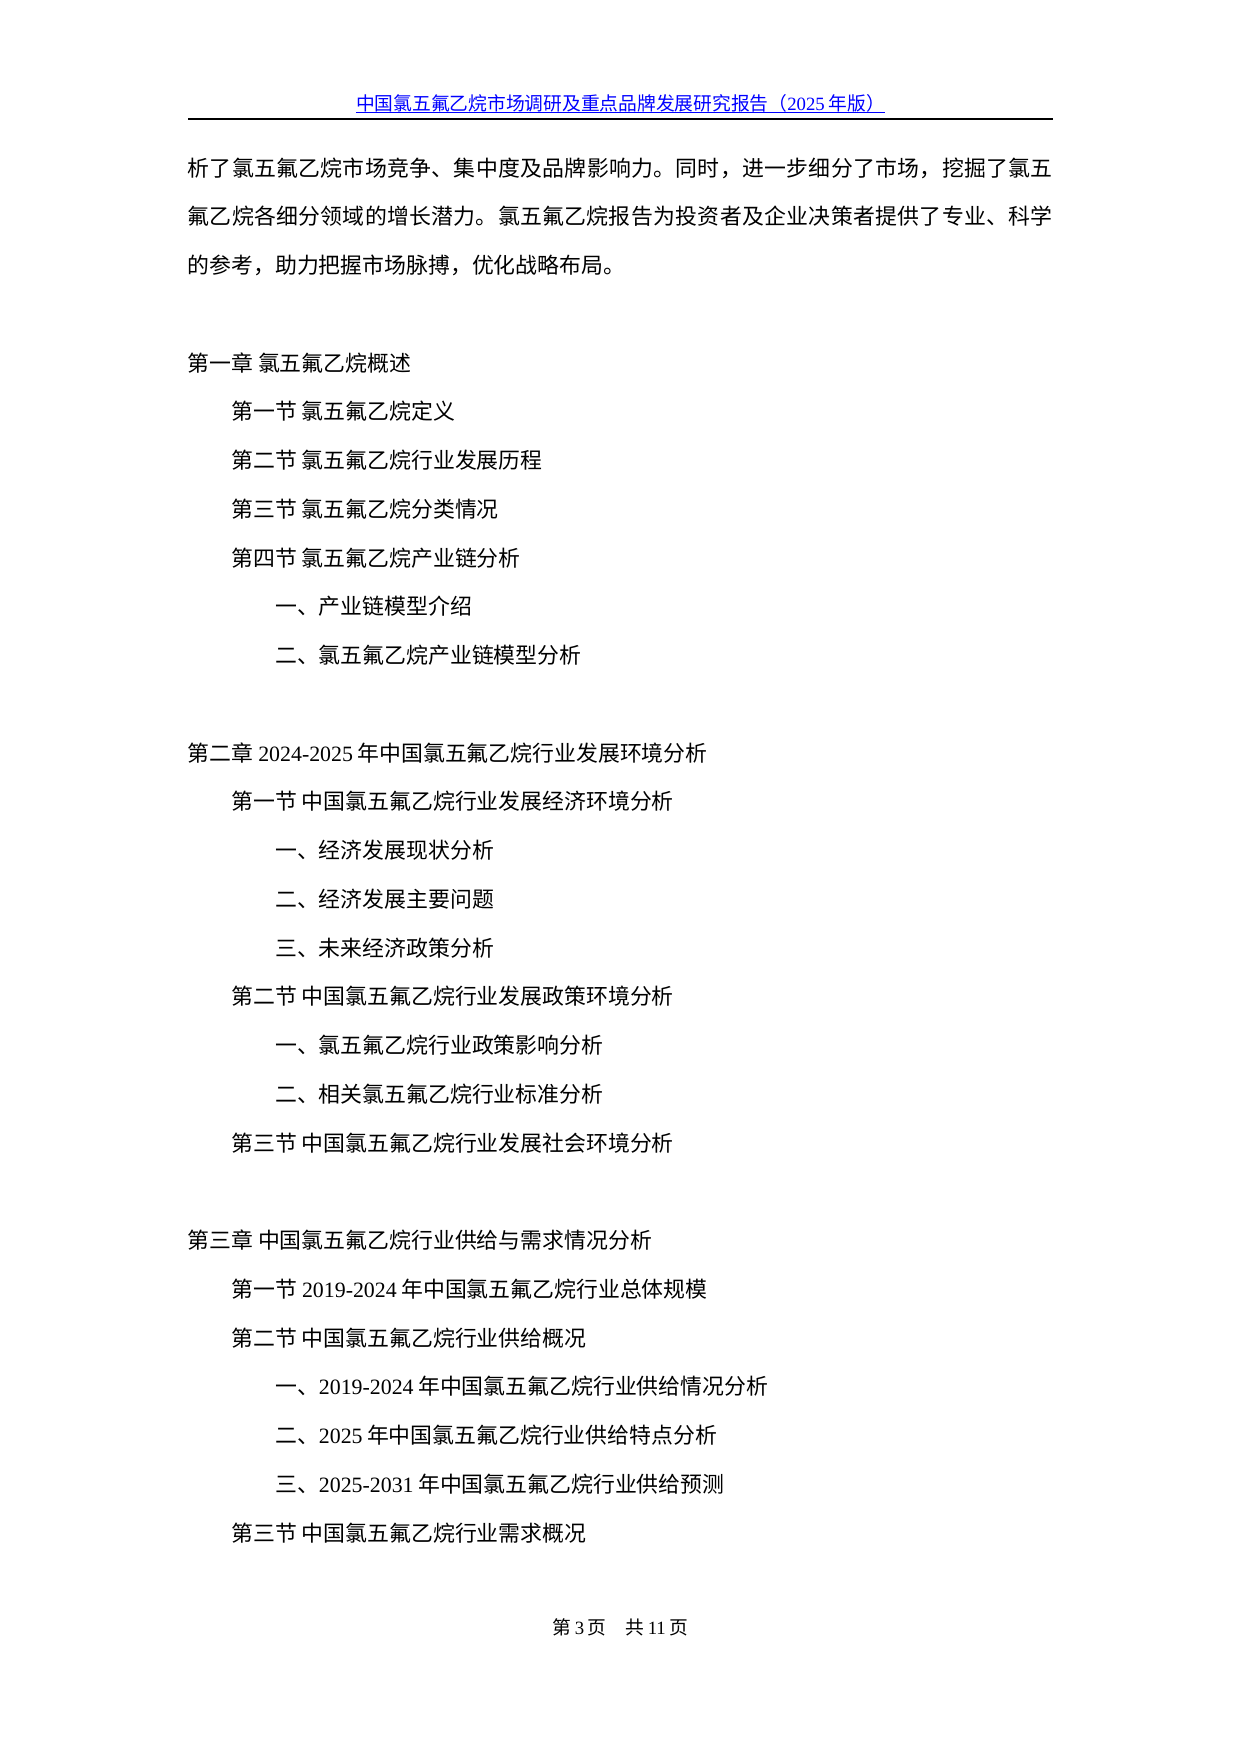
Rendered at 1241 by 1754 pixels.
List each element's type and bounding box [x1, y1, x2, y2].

text [187, 150, 1053, 1548]
